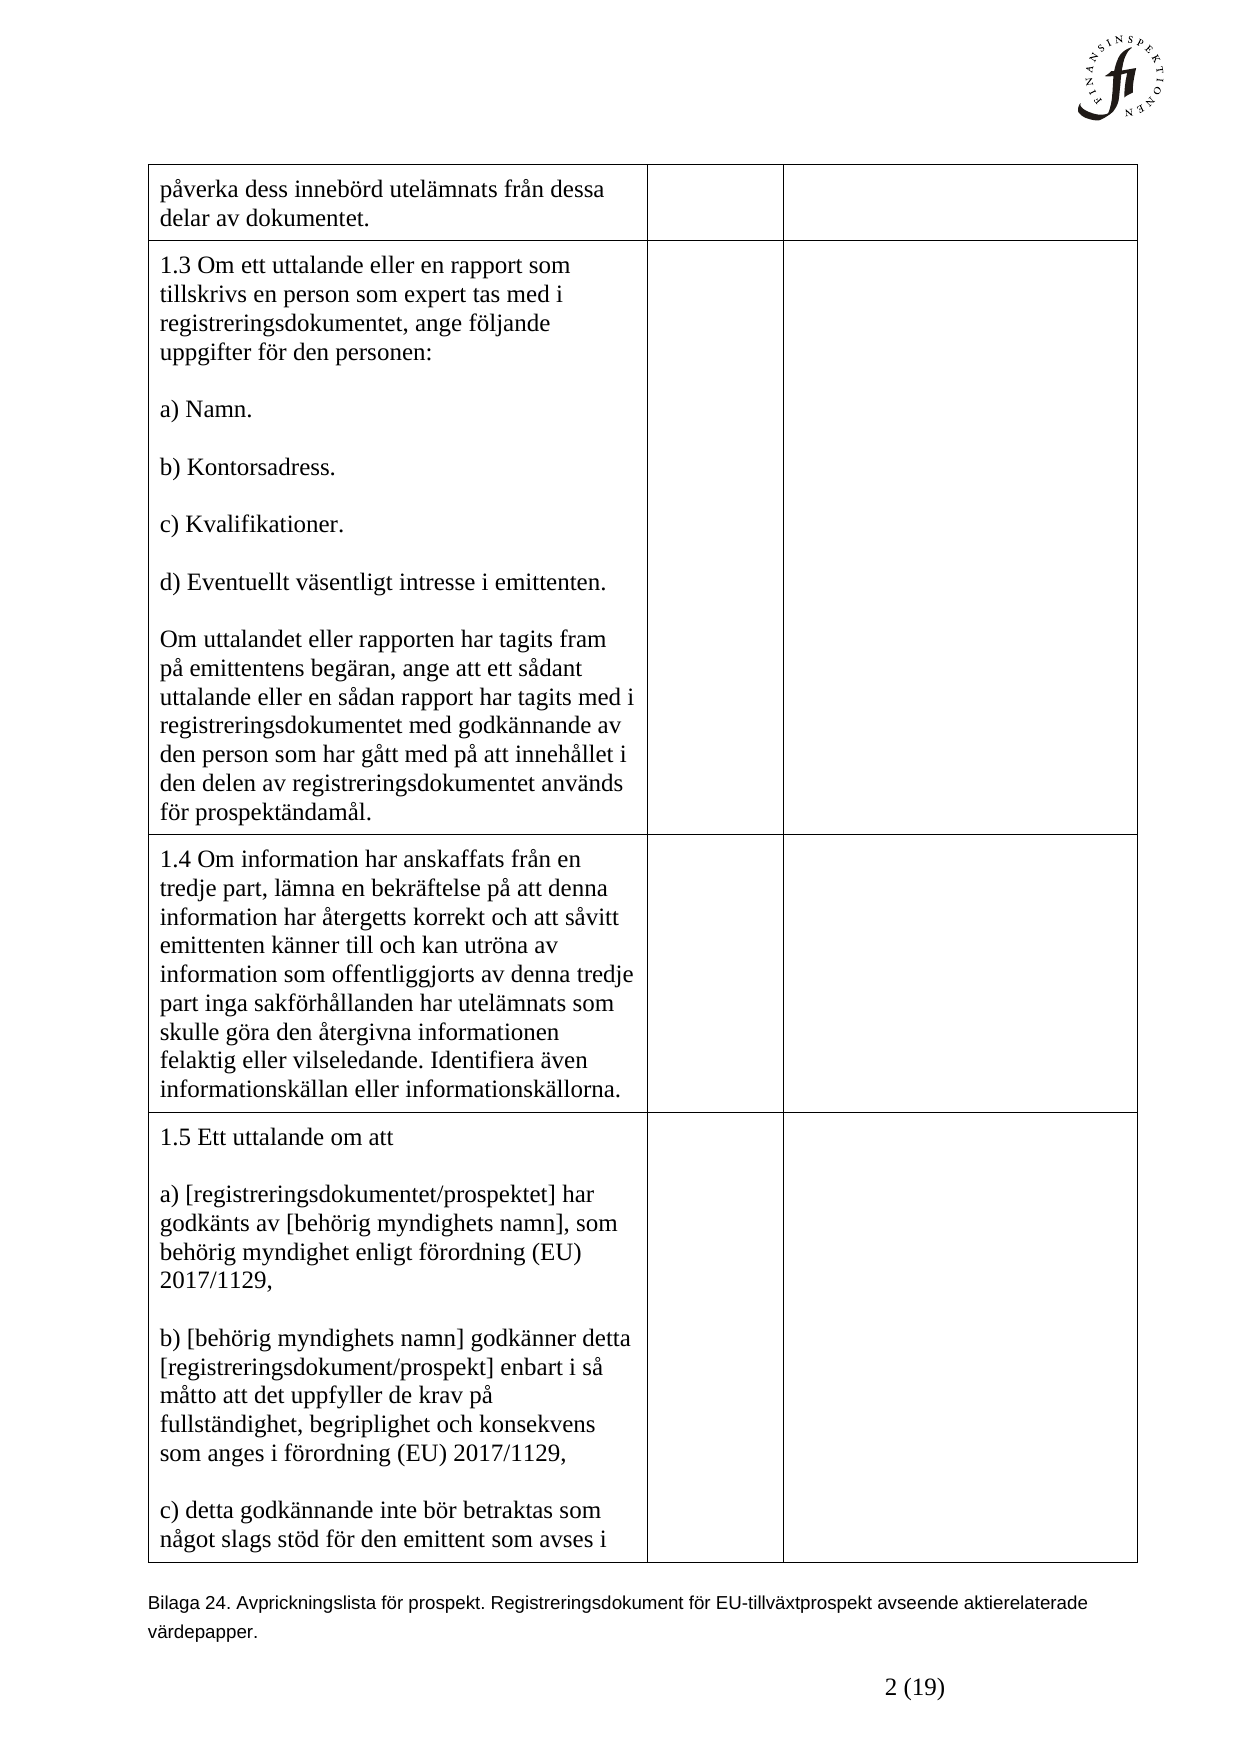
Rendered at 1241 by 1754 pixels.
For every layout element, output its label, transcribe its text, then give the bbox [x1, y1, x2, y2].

table_cell [784, 241, 1137, 834]
table_cell 1.3 Om ett uttalande eller en rapport som tillskrivs en person som expert tas med i registreringsdokumentet, ange följande uppgifter för den personen: a) Namn. b) Kontorsadress. c) Kvalifikationer. d) Eventuellt väsentligt intresse i emittenten. Om uttalandet eller rapporten har tagits fram på emittentens begäran, ange att ett sådant uttalande eller en sådan rapport har tagits med i registreringsdokumentet med godkännande av den person som har gått med på att innehållet i den delen av registreringsdokumentet används för prospektändamål. [149, 241, 647, 834]
table_cell [784, 1113, 1137, 1562]
table_cell 1.4 Om information har anskaffats från en tredje part, lämna en bekräftelse på att denna information har återgetts korrekt och att såvitt emittenten känner till och kan utröna av information som offentliggjorts av denna tredje part inga sakförhållanden har utelämnats som skulle göra den återgivna informationen felaktig eller vilseledande. Identifiera även informationskällan eller informationskällorna. [149, 835, 647, 1112]
table_cell [784, 165, 1137, 240]
table_cell [784, 835, 1137, 1112]
table_cell [648, 241, 783, 834]
table_cell [648, 165, 783, 240]
table_cell [648, 1113, 783, 1562]
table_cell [149, 1113, 647, 1562]
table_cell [149, 165, 647, 240]
table_cell [648, 835, 783, 1112]
